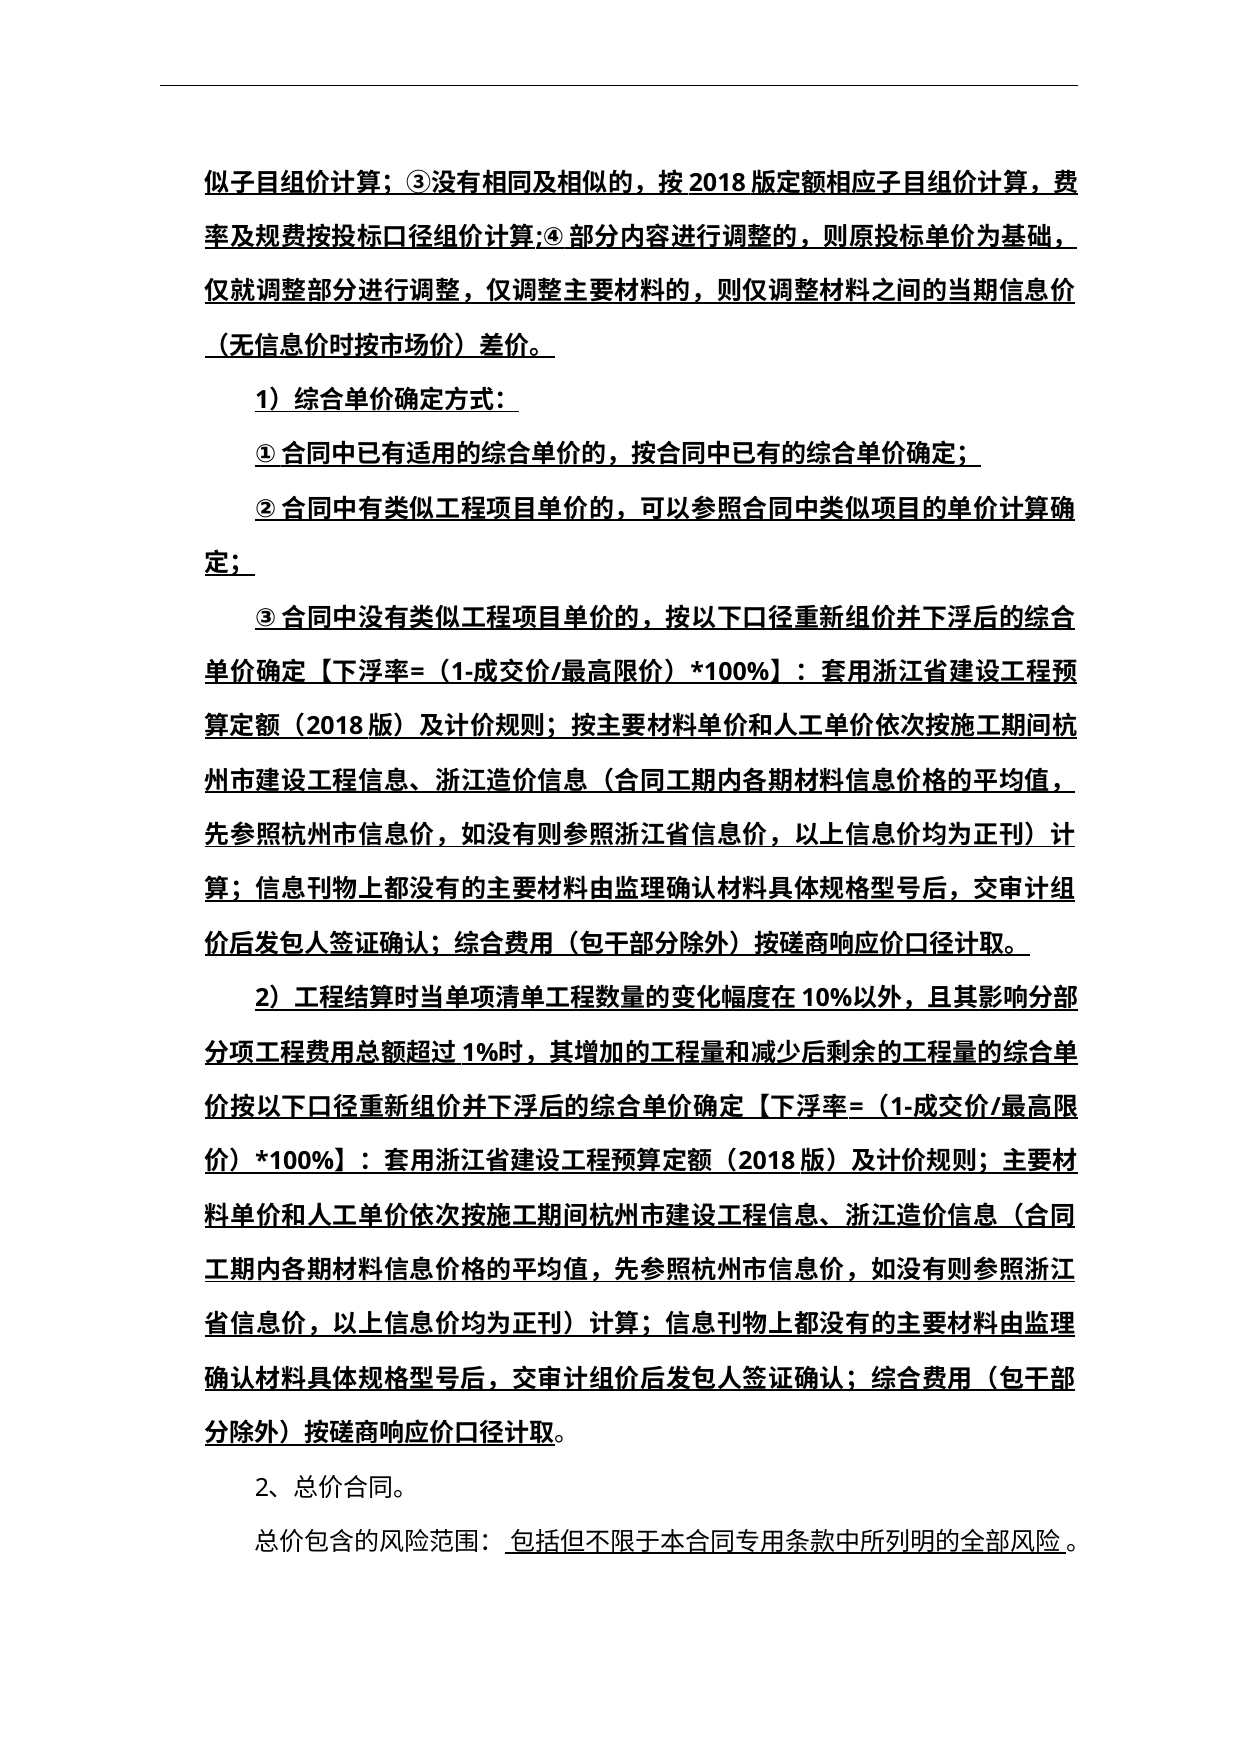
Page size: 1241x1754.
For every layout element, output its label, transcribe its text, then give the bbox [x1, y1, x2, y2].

text ③合同中没有类似工程项目单价的，按以下口径重新组价并下浮后的综合单价确定【下浮率=（1-成交价/最高限价）*100%】：套用浙江省建设工程预算定额（2018版）及计价规则；按主要材料单价和人工单价依次按施工期间杭州市建设工程信息、浙江造价信息（合同工期内各期材料信息价格的平均值，先参照杭州市信息价，如没有则参照浙江省信息价，以上信息价均为正刊）计算；信息刊物上都没有的主要材料由监理确认材料具体规格型号后，交审计组价后发包人签证确认；综合费用（包干部分除外）按磋商响应价口径计取。 [204, 597, 1078, 959]
text 1）综合单价确定方式： [204, 379, 1078, 416]
text 总价包含的风险范围： 包括但不限于本合同专用条款中所列明的全部风险 。 [204, 1521, 1078, 1558]
text 2）工程结算时当单项清单工程数量的变化幅度在10%以外，且其影响分部分项工程费用总额超过1%时，其增加的工程量和减少后剩余的工程量的综合单价按以下口径重新组价并下浮后的综合单价确定【下浮率=（1-成交价/最高限价）*100%】：套用浙江省建设工程预算定额（2018版）及计价规则；主要材料单价和人工单价依次按施工期间杭州市建设工程信息、浙江造价信息（合同工期内各期材料信息价格的平均值，先参照杭州市信息价，如没有则参照浙江省信息价，以上信息价均为正刊）计算；信息刊物上都没有的主要材料由监理确认材料具体规格型号后，交审计组价后发包人签证确认；综合费用（包干部分除外）按磋商响应价口径计取。 [204, 1064, 1078, 1172]
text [204, 162, 1078, 193]
text 2、总价合同。 [204, 1467, 1078, 1503]
text ①合同中已有适用的综合单价的，按合同中已有的综合单价确定； [204, 434, 1078, 470]
text ②合同中有类似工程项目单价的，可以参照合同中类似项目的单价计算确定； [204, 488, 1078, 579]
text 2）工程结算时当单项清单工程数量的变化幅度在10%以外，且其影响分部分项工程费用总额超过1%时，其增加的工程量和减少后剩余的工程量的综合单价按以下口径重新组价并下浮后的综合单价确定【下浮率=（1-成交价/最高限价）*100%】：套用浙江省建设工程预算定额（2018版）及计价规则；主要材料单价和人工单价依次按施工期间杭州市建设工程信息、浙江造价信息（合同工期内各期材料信息价格的平均值，先参照杭州市信息价，如没有则参照浙江省信息价，以上信息价均为正刊）计算；信息刊物上都没有的主要材料由监理确认材料具体规格型号后，交审计组价后发包人签证确认；综合费用（包干部分除外）按磋商响应价口径计取。 [204, 1173, 1078, 1449]
text 2）工程结算时当单项清单工程数量的变化幅度在10%以外，且其影响分部分项工程费用总额超过1%时，其增加的工程量和减少后剩余的工程量的综合单价按以下口径重新组价并下浮后的综合单价确定【下浮率=（1-成交价/最高限价）*100%】：套用浙江省建设工程预算定额（2018版）及计价规则；主要材料单价和人工单价依次按施工期间杭州市建设工程信息、浙江造价信息（合同工期内各期材料信息价格的平均值，先参照杭州市信息价，如没有则参照浙江省信息价，以上信息价均为正刊）计算；信息刊物上都没有的主要材料由监理确认材料具体规格型号后，交审计组价后发包人签证确认；综合费用（包干部分除外）按磋商响应价口径计取。 [204, 978, 1078, 1063]
